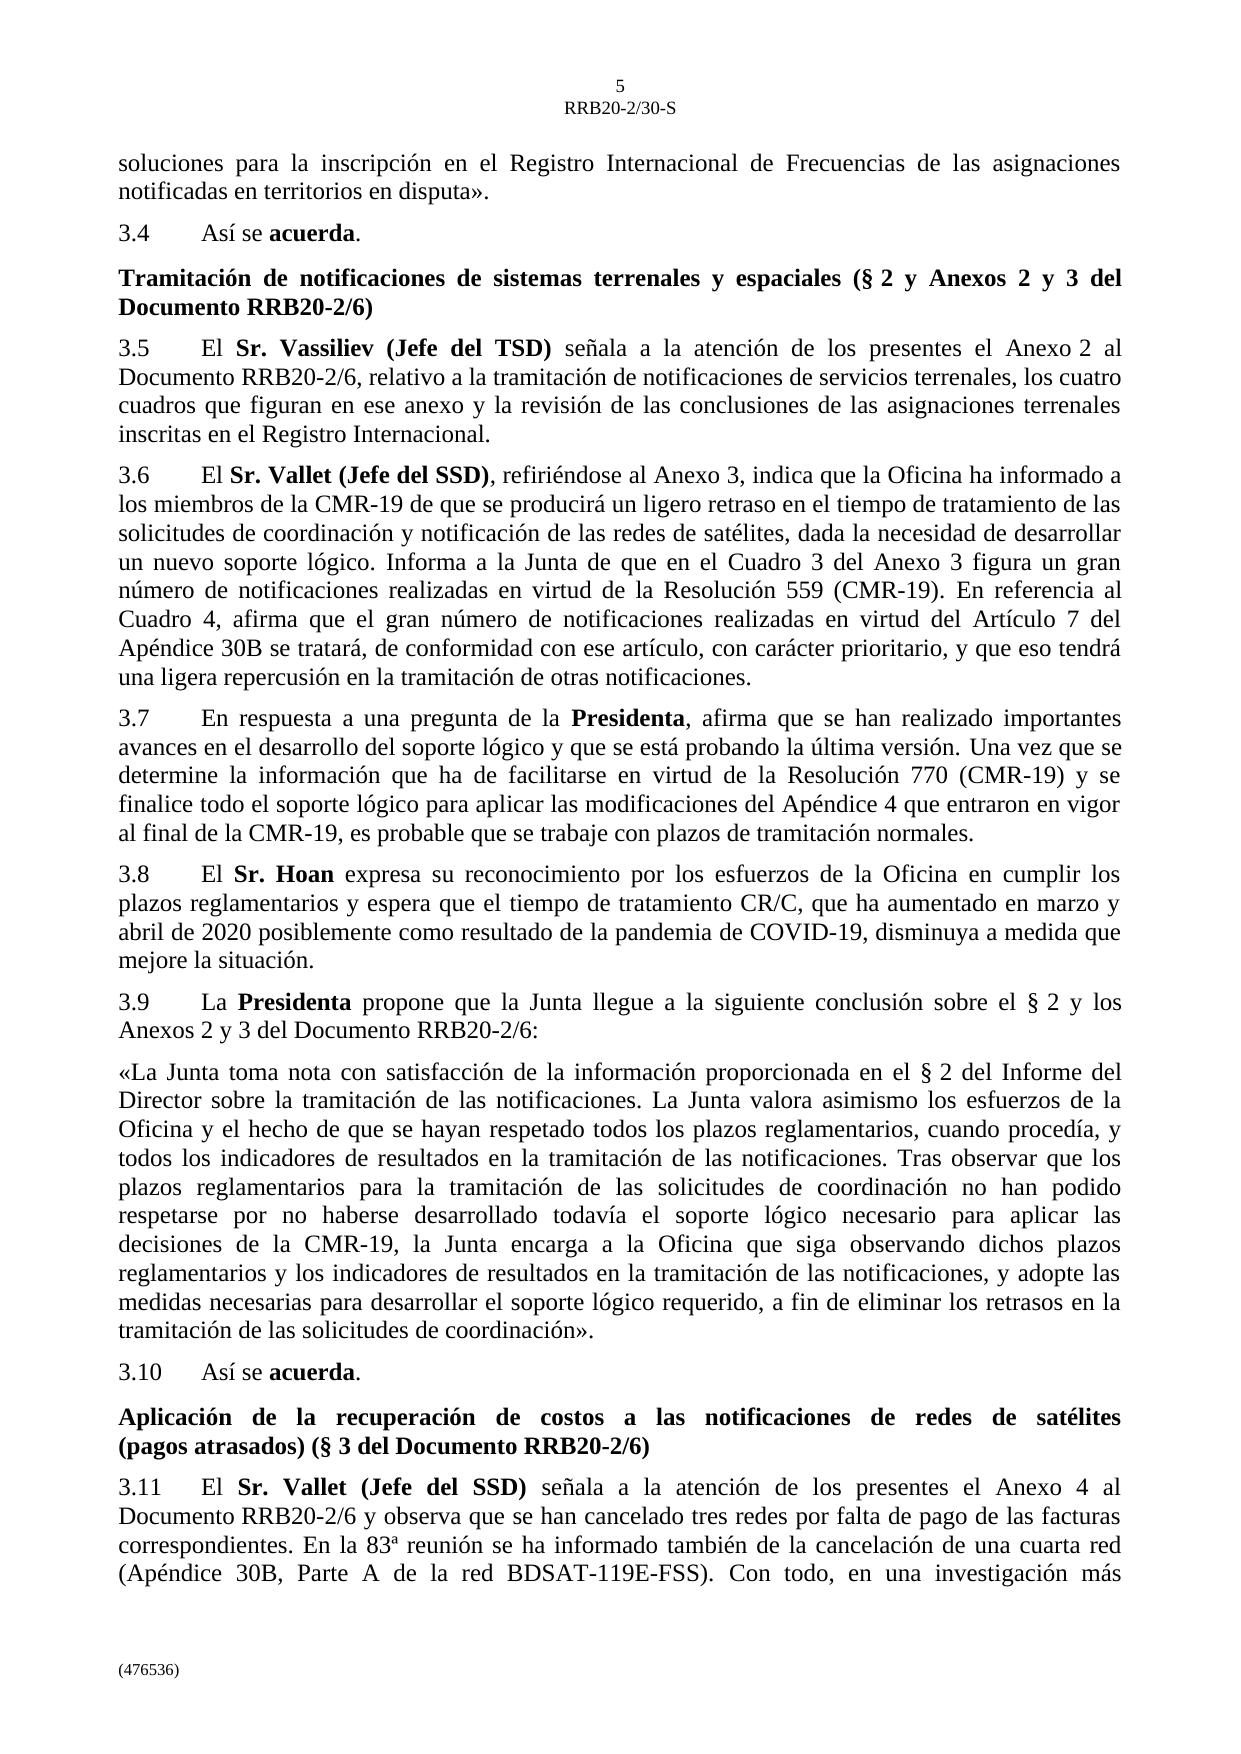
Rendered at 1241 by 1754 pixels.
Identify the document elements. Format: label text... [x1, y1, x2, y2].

text «La Junta toma nota con satisfacción de la información proporcionada en el § 2 del Informe del Director sobre la tramitación de las notificaciones. La Junta valora asimismo los esfuerzos de la Oficina y el hecho de que se hayan respetado todos los plazos reglamentarios, cuando procedía, y todos los indicadores de resultados en la tramitación de las notificaciones. Tras observar que los plazos reglamentarios para la tramitación de las solicitudes de coordinación no han podido respetarse por no haberse desarrollado todavía el soporte lógico necesario para aplicar las decisiones de la CMR-19, la Junta encarga a la Oficina que siga observando dichos plazos reglamentarios y los indicadores de resultados en la tramitación de las notificaciones, y adopte las medidas necesarias para desarrollar el soporte lógico requerido, a fin de eliminar los retrasos en la tramitación de las solicitudes de coordinación». [118, 1057, 1122, 1344]
text 3.9 La Presidenta propone que la Junta llegue a la siguiente conclusión sobre el § 2 y los Anexos 2 y 3 del Documento RRB20-2/6: [118, 987, 1122, 1044]
text 3.7 En respuesta a una pregunta de la Presidenta, afirma que se han realizado importantes avances en el desarrollo del soporte lógico y que se está probando la última versión. Una vez que se determine la información que ha de facilitarse en virtud de la Resolución 770 (CMR-19) y se finalice todo el soporte lógico para aplicar las modificaciones del Apéndice 4 que entraron en vigor al final de la CMR-19, es probable que se trabaje con plazos de tramitación normales. [118, 703, 1122, 847]
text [118, 148, 1122, 205]
subtitle Aplicación de la recuperación de costos a las notificaciones de redes de satélites (pagos atrasados) (§ 3 del Documento RRB20-2/6) [118, 1402, 1122, 1460]
text 3.6 El Sr. Vallet (Jefe del SSD), refiriéndose al Anexo 3, indica que la Oficina ha informado a los miembros de la CMR-19 de que se producirá un ligero retraso en el tiempo de tratamiento de las solicitudes de coordinación y notificación de las redes de satélites, dada la necesidad de desarrollar un nuevo soporte lógico. Informa a la Junta de que en el Cuadro 3 del Anexo 3 figura un gran número de notificaciones realizadas en virtud de la Resolución 559 (CMR-19). En referencia al Cuadro 4, afirma que el gran número de notificaciones realizadas en virtud del Artículo 7 del Apéndice 30B se tratará, de conformidad con ese artículo, con carácter prioritario, y que eso tendrá una ligera repercusión en la tramitación de otras notificaciones. [118, 461, 1122, 691]
text 3.5 El Sr. Vassiliev (Jefe del TSD) señala a la atención de los presentes el Anexo 2 al Documento RRB20-2/6, relativo a la tramitación de notificaciones de servicios terrenales, los cuatro cuadros que figuran en ese anexo y la revisión de las conclusiones de las asignaciones terrenales inscritas en el Registro Internacional. [118, 333, 1122, 448]
subtitle Tramitación de notificaciones de sistemas terrenales y espaciales (§ 2 y Anexos 2 y 3 del Documento RRB20-2/6) [118, 263, 1122, 321]
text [118, 1472, 1122, 1587]
text 3.4 Así se acuerda. [118, 218, 1122, 246]
text 3.10 Así se acuerda. [118, 1357, 1122, 1386]
text 3.8 El Sr. Hoan expresa su reconocimiento por los esfuerzos de la Oficina en cumplir los plazos reglamentarios y espera que el tiempo de tratamiento CR/C, que ha aumentado en marzo y abril de 2020 posiblemente como resultado de la pandemia de COVID-19, disminuya a medida que mejore la situación. [118, 859, 1122, 974]
